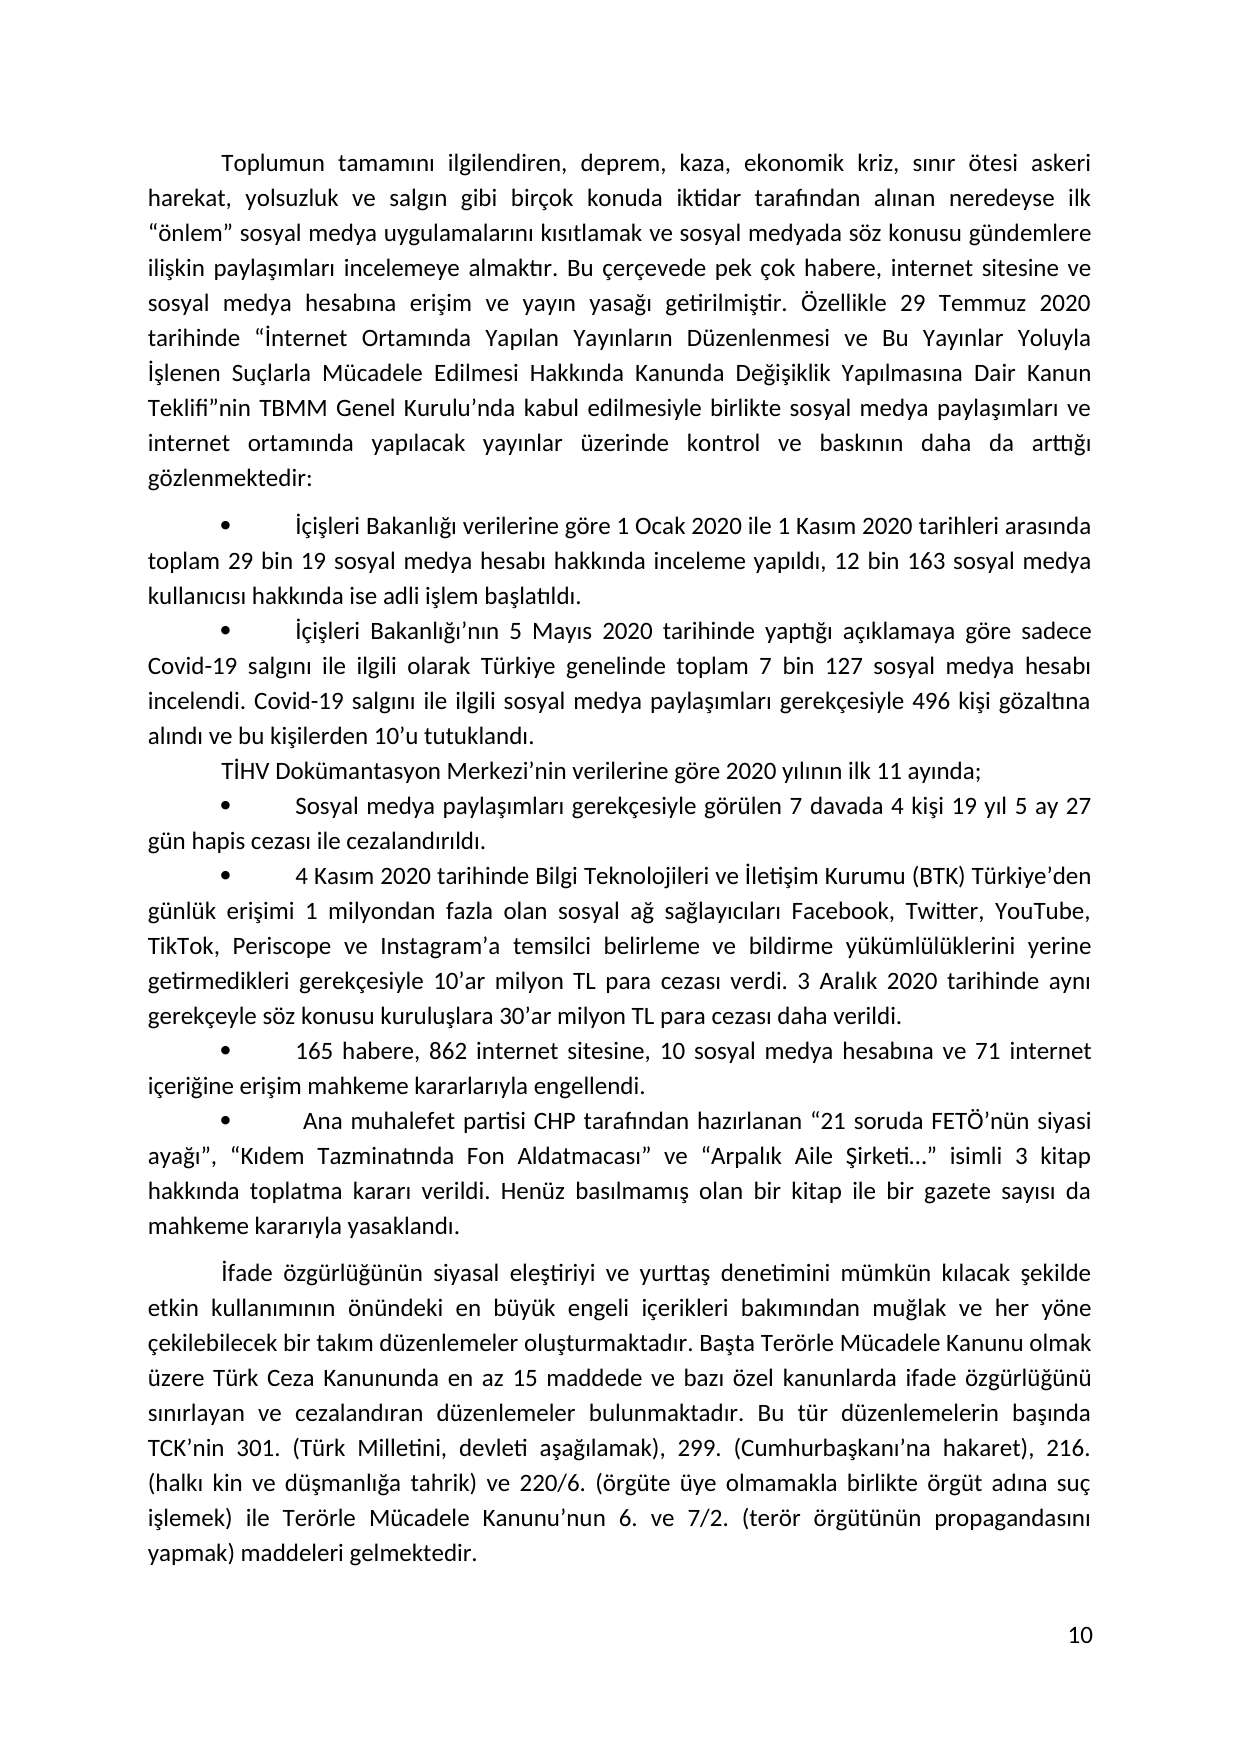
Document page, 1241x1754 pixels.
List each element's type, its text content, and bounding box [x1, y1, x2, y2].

list Ana muhalefet partisi CHP tarafından hazırlanan “21 soruda FETÖ’nün siyasi ayağı”, “Kıdem Tazminatında Fon Aldatmacası” ve “Arpalık Aile Şirketi…” isimli 3 kitap hakkında toplatma kararı verildi. Henüz basılmamış olan bir kitap ile bir gazete sayısı da mahkeme kararıyla yasaklandı. [148, 1105, 1093, 1241]
list TİHV Dokümantasyon Merkezi’nin verilerine göre 2020 yılının ilk 11 ayında; [148, 755, 1093, 786]
text Toplumun tamamını ilgilendiren, deprem, kaza, ekonomik kriz, sınır ötesi askeri harekat, yolsuzluk ve salgın gibi birçok konuda iktidar tarafından alınan neredeyse ilk “önlem” sosyal medya uygulamalarını kısıtlamak ve sosyal medyada söz konusu gündemlere ilişkin paylaşımları incelemeye almaktır. Bu çerçevede pek çok habere, internet sitesine ve sosyal medya hesabına erişim ve yayın yasağı getirilmiştir. Özellikle 29 Temmuz 2020 tarihinde “İnternet Ortamında Yapılan Yayınların Düzenlenmesi ve Bu Yayınlar Yoluyla İşlenen Suçlarla Mücadele Edilmesi Hakkında Kanunda Değişiklik Yapılmasına Dair Kanun Teklifi”nin TBMM Genel Kurulu’nda kabul edilmesiyle birlikte sosyal medya paylaşımları ve internet ortamında yapılacak yayınlar üzerinde kontrol ve baskının daha da arttığı gözlenmektedir: [148, 148, 1093, 493]
list 165 habere, 862 internet sitesine, 10 sosyal medya hesabına ve 71 internet içeriğine erişim mahkeme kararlarıyla engellendi. [148, 1035, 1093, 1101]
list Sosyal medya paylaşımları gerekçesiyle görülen 7 davada 4 kişi 19 yıl 5 ay 27 gün hapis cezası ile cezalandırıldı. [148, 790, 1093, 856]
list 4 Kasım 2020 tarihinde Bilgi Teknolojileri ve İletişim Kurumu (BTK) Türkiye’den günlük erişimi 1 milyondan fazla olan sosyal ağ sağlayıcıları Facebook, Twitter, YouTube, TikTok, Periscope ve Instagram’a temsilci belirleme ve bildirme yükümlülüklerini yerine getirmedikleri gerekçesiyle 10’ar milyon TL para cezası verdi. 3 Aralık 2020 tarihinde aynı gerekçeyle söz konusu kuruluşlara 30’ar milyon TL para cezası daha verildi. [148, 860, 1093, 1031]
list İçişleri Bakanlığı’nın 5 Mayıs 2020 tarihinde yaptığı açıklamaya göre sadece Covid-19 salgını ile ilgili olarak Türkiye genelinde toplam 7 bin 127 sosyal medya hesabı incelendi. Covid-19 salgını ile ilgili sosyal medya paylaşımları gerekçesiyle 496 kişi gözaltına alındı ve bu kişilerden 10’u tutuklandı. [148, 615, 1093, 751]
text İfade özgürlüğünün siyasal eleştiriyi ve yurttaş denetimini mümkün kılacak şekilde etkin kullanımının önündeki en büyük engeli içerikleri bakımından muğlak ve her yöne çekilebilecek bir takım düzenlemeler oluşturmaktadır. Başta Terörle Mücadele Kanunu olmak üzere Türk Ceza Kanununda en az 15 maddede ve bazı özel kanunlarda ifade özgürlüğünü sınırlayan ve cezalandıran düzenlemeler bulunmaktadır. Bu tür düzenlemelerin başında TCK’nin 301. (Türk Milletini, devleti aşağılamak), 299. (Cumhurbaşkanı’na hakaret), 216. (halkı kin ve düşmanlığa tahrik) ve 220/6. (örgüte üye olmamakla birlikte örgüt adına suç işlemek) ile Terörle Mücadele Kanunu’nun 6. ve 7/2. (terör örgütünün propagandasını yapmak) maddeleri gelmektedir. [148, 1258, 1093, 1568]
list İçişleri Bakanlığı verilerine göre 1 Ocak 2020 ile 1 Kasım 2020 tarihleri arasında toplam 29 bin 19 sosyal medya hesabı hakkında inceleme yapıldı, 12 bin 163 sosyal medya kullanıcısı hakkında ise adli işlem başlatıldı. [148, 510, 1093, 611]
